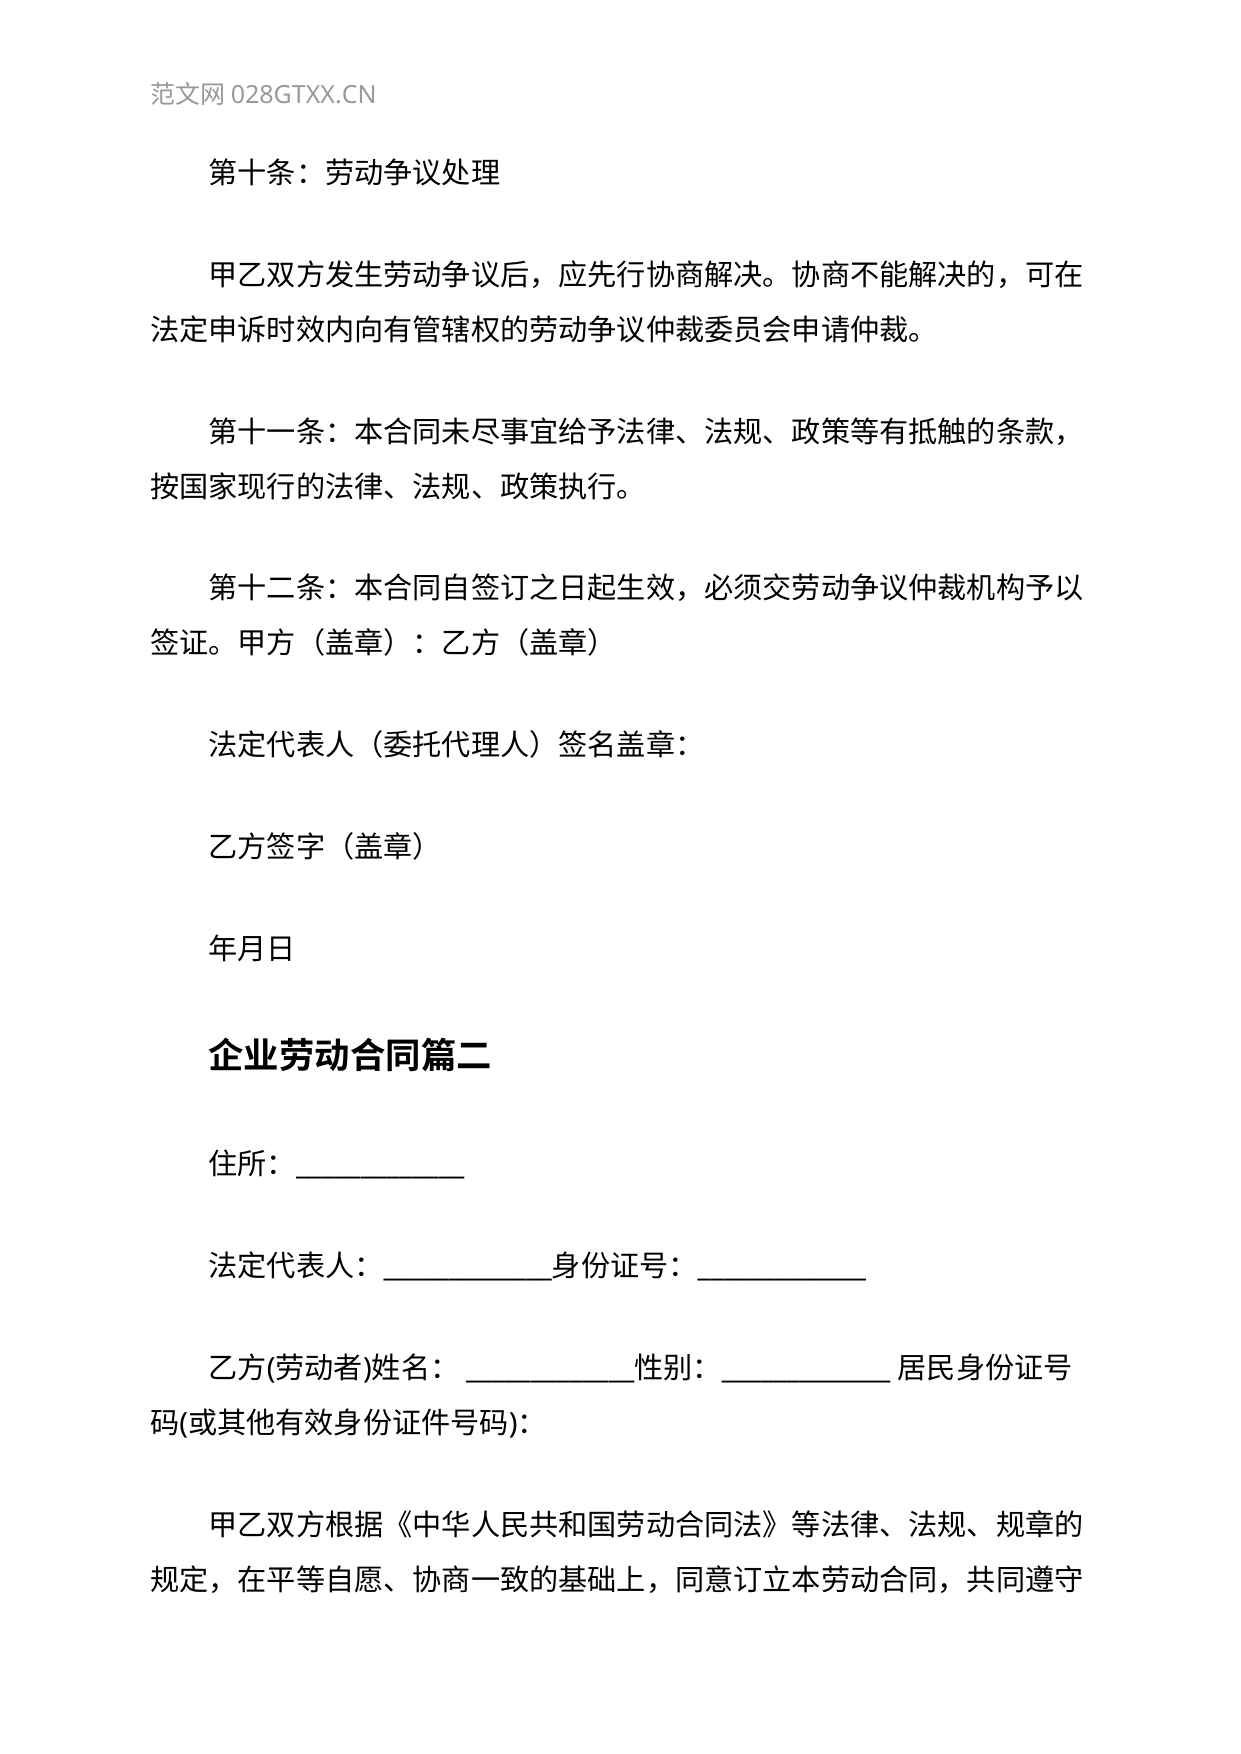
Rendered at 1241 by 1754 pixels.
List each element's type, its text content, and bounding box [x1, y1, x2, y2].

text 法定代表人：_____________身份证号：_____________ [150, 1242, 1090, 1285]
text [150, 1501, 1090, 1599]
text 第十二条：本合同自签订之日起生效，必须交劳动争议仲裁机构予以签证。甲方（盖章）：乙方（盖章） [150, 565, 1090, 662]
text 住所：_____________ [150, 1141, 1090, 1183]
text 企业劳动合同篇二 [150, 1027, 1090, 1078]
text 年月日 [150, 925, 1090, 968]
text 乙方(劳动者)姓名： _____________性别：_____________ 居民身份证号码(或其他有效身份证件号码)： [150, 1344, 1090, 1442]
text 法定代表人（委托代理人）签名盖章： [150, 722, 1090, 764]
text 乙方签字（盖章） [150, 823, 1090, 866]
text 第十条：劳动争议处理 [150, 150, 1090, 192]
text 甲乙双方发生劳动争议后，应先行协商解决。协商不能解决的，可在法定申诉时效内向有管辖权的劳动争议仲裁委员会申请仲裁。 [150, 252, 1090, 349]
text 第十一条：本合同未尽事宜给予法律、法规、政策等有抵触的条款，按国家现行的法律、法规、政策执行。 [150, 408, 1090, 506]
